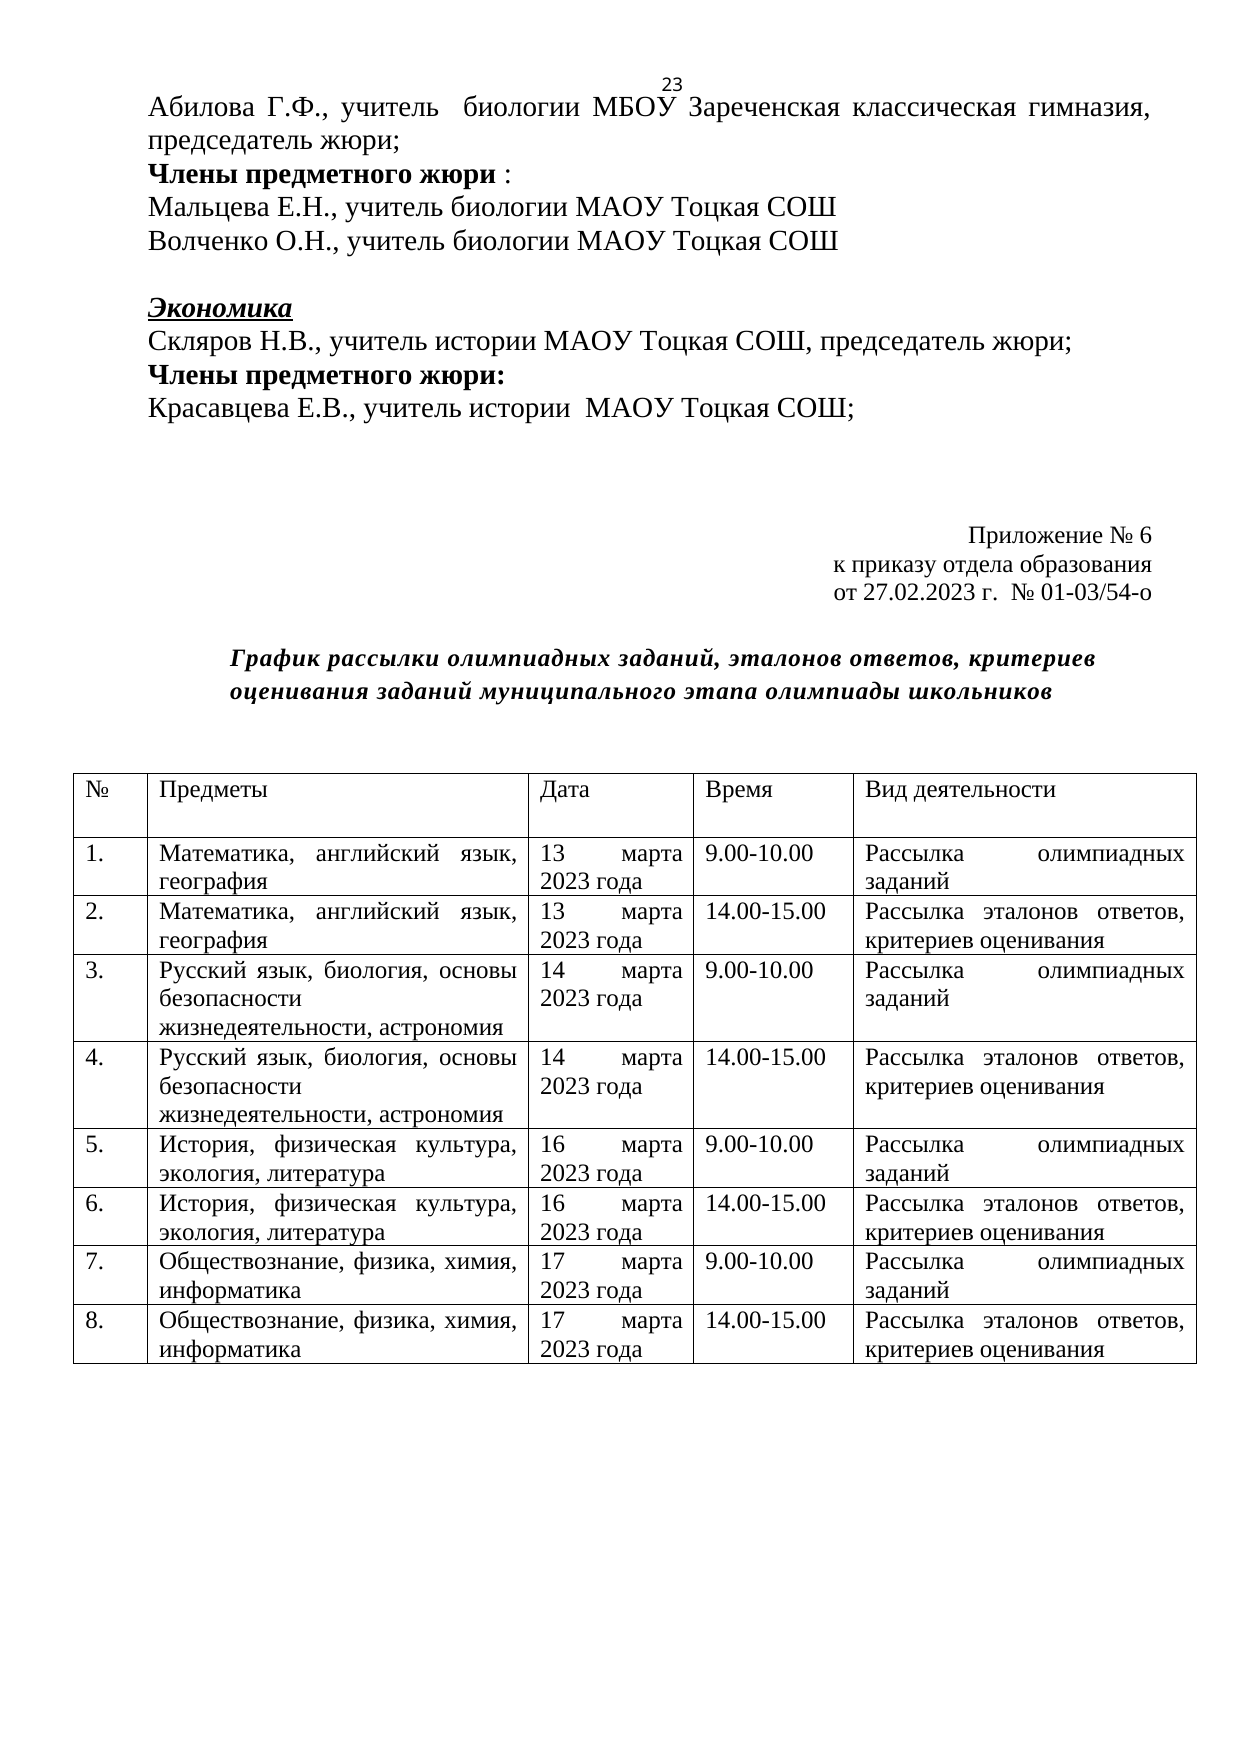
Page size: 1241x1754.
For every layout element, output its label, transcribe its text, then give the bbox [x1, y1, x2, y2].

table_cell 16 марта 2023 года [529, 1188, 693, 1245]
table_cell 17 марта 2023 года [529, 1246, 693, 1304]
table_cell Рассылка олимпиадных заданий [854, 838, 1196, 895]
title от 27.02.2023 г. № 01-03/54-о [148, 577, 1152, 606]
table_cell История, физическая культура, экология, литература [148, 1129, 528, 1187]
table_cell Русский язык, биология, основы безопасности жизнедеятельности, астрономия [148, 955, 528, 1041]
table_cell 1. [74, 838, 147, 895]
text Члены предметного жюри: [148, 357, 1152, 391]
table_cell 9.00-10.00 [694, 955, 853, 1041]
text График рассылки олимпиадных заданий, эталонов ответов, критериев оценивания заданий муниципального этапа олимпиады школьников [152, 639, 1133, 706]
table_cell Математика, английский язык, география [148, 896, 528, 954]
text Экономика [148, 290, 1152, 323]
table_cell 14.00-15.00 [694, 1305, 853, 1362]
table_cell Русский язык, биология, основы безопасности жизнедеятельности, астрономия [148, 1042, 528, 1128]
table_cell Обществознание, физика, химия, информатика [148, 1305, 528, 1362]
table_cell Математика, английский язык, география [148, 838, 528, 895]
table_cell 13 марта 2023 года [529, 896, 693, 954]
table_cell 7. [74, 1246, 147, 1304]
text Красавцева Е.В., учитель истории МАОУ Тоцкая СОШ; [148, 391, 1152, 424]
table_cell Рассылка эталонов ответов, критериев оценивания [854, 1188, 1196, 1245]
table_cell 16 марта 2023 года [529, 1129, 693, 1187]
table_cell Обществознание, физика, химия, информатика [148, 1246, 528, 1304]
table_cell 9.00-10.00 [694, 1129, 853, 1187]
table_cell 5. [74, 1129, 147, 1187]
table_cell Рассылка эталонов ответов, критериев оценивания [854, 896, 1196, 954]
table_cell 6. [74, 1188, 147, 1245]
table_cell 3. [74, 955, 147, 1041]
table_cell 13 марта 2023 года [529, 838, 693, 895]
table_cell Рассылка олимпиадных заданий [854, 955, 1196, 1041]
title к приказу отдела образования [148, 549, 1152, 577]
table_header Вид деятельности [854, 774, 1196, 837]
table_cell 2. [74, 896, 147, 954]
text Абилова Г.Ф., учитель биологии МБОУ Зареченская классическая гимназия, председатель жюри; [148, 89, 1152, 156]
table_header Время [694, 774, 853, 837]
text Члены предметного жюри : [148, 156, 1152, 189]
table_cell Рассылка эталонов ответов, критериев оценивания [854, 1305, 1196, 1362]
table_cell Рассылка олимпиадных заданий [854, 1129, 1196, 1187]
text Мальцева Е.Н., учитель биологии МАОУ Тоцкая СОШ [148, 189, 1152, 223]
text Волченко О.Н., учитель биологии МАОУ Тоцкая СОШ [148, 223, 1152, 256]
table_cell 9.00-10.00 [694, 838, 853, 895]
table_cell 4. [74, 1042, 147, 1128]
table_header Дата [529, 774, 693, 837]
table_cell 14.00-15.00 [694, 896, 853, 954]
table_cell 8. [74, 1305, 147, 1362]
table_cell 17 марта 2023 года [529, 1305, 693, 1362]
table_cell 14.00-15.00 [694, 1042, 853, 1128]
table_cell Рассылка эталонов ответов, критериев оценивания [854, 1042, 1196, 1128]
table_cell 14 марта 2023 года [529, 955, 693, 1041]
table_cell Рассылка олимпиадных заданий [854, 1246, 1196, 1304]
table_cell 9.00-10.00 [694, 1246, 853, 1304]
title Приложение № 6 [148, 520, 1152, 549]
table_header Предметы [148, 774, 528, 837]
table_cell 14.00-15.00 [694, 1188, 853, 1245]
table_cell 14 марта 2023 года [529, 1042, 693, 1128]
table_cell История, физическая культура, экология, литература [148, 1188, 528, 1245]
table_header № [74, 774, 147, 837]
text Скляров Н.В., учитель истории МАОУ Тоцкая СОШ, председатель жюри; [148, 323, 1152, 357]
